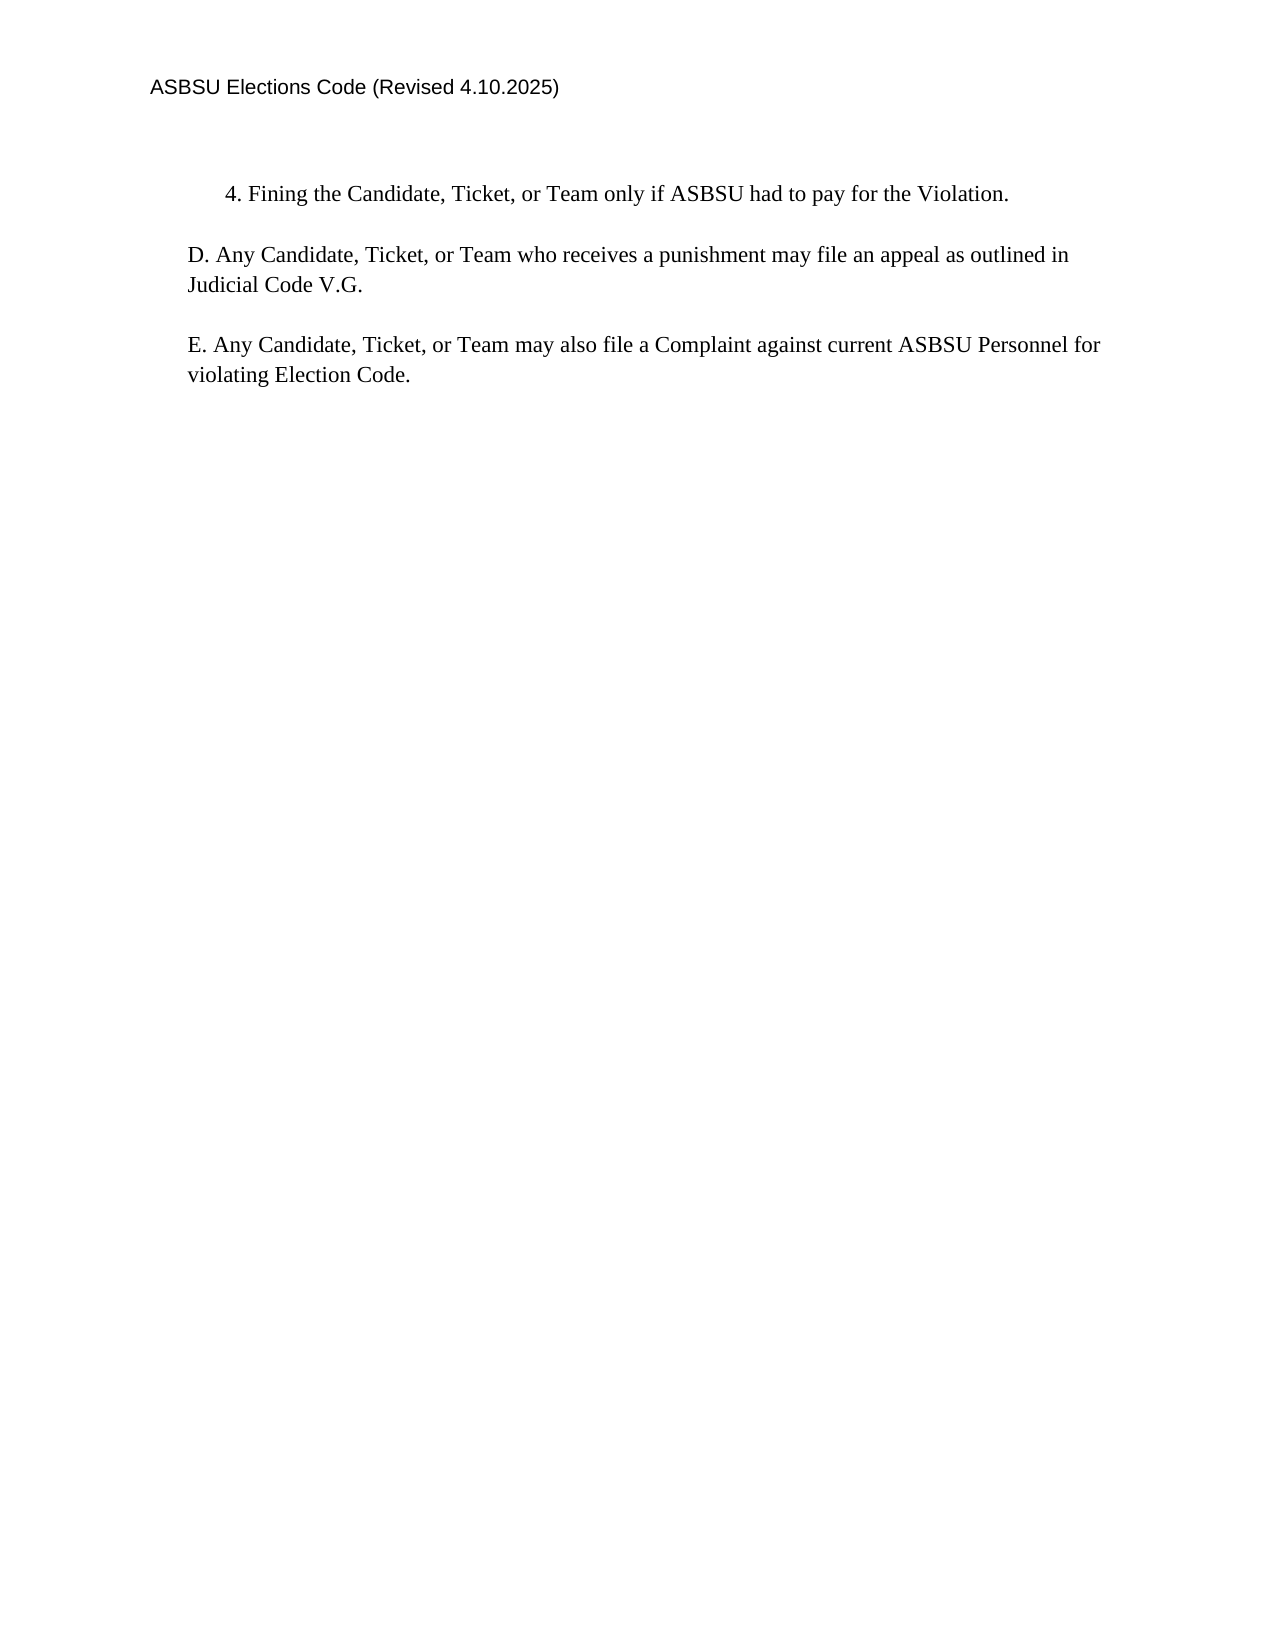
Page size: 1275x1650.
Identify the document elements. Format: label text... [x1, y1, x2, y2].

text D. Any Candidate, Ticket, or Team who receives a punishment may file an appeal as outlined in Judicial Code V.G. [187, 241, 1125, 297]
text 4. Fining the Candidate, Ticket, or Team only if ASBSU had to pay for the Violation. [150, 180, 1125, 207]
text E. Any Candidate, Ticket, or Team may also file a Complaint against current ASBSU Personnel for violating Election Code. [187, 331, 1125, 388]
